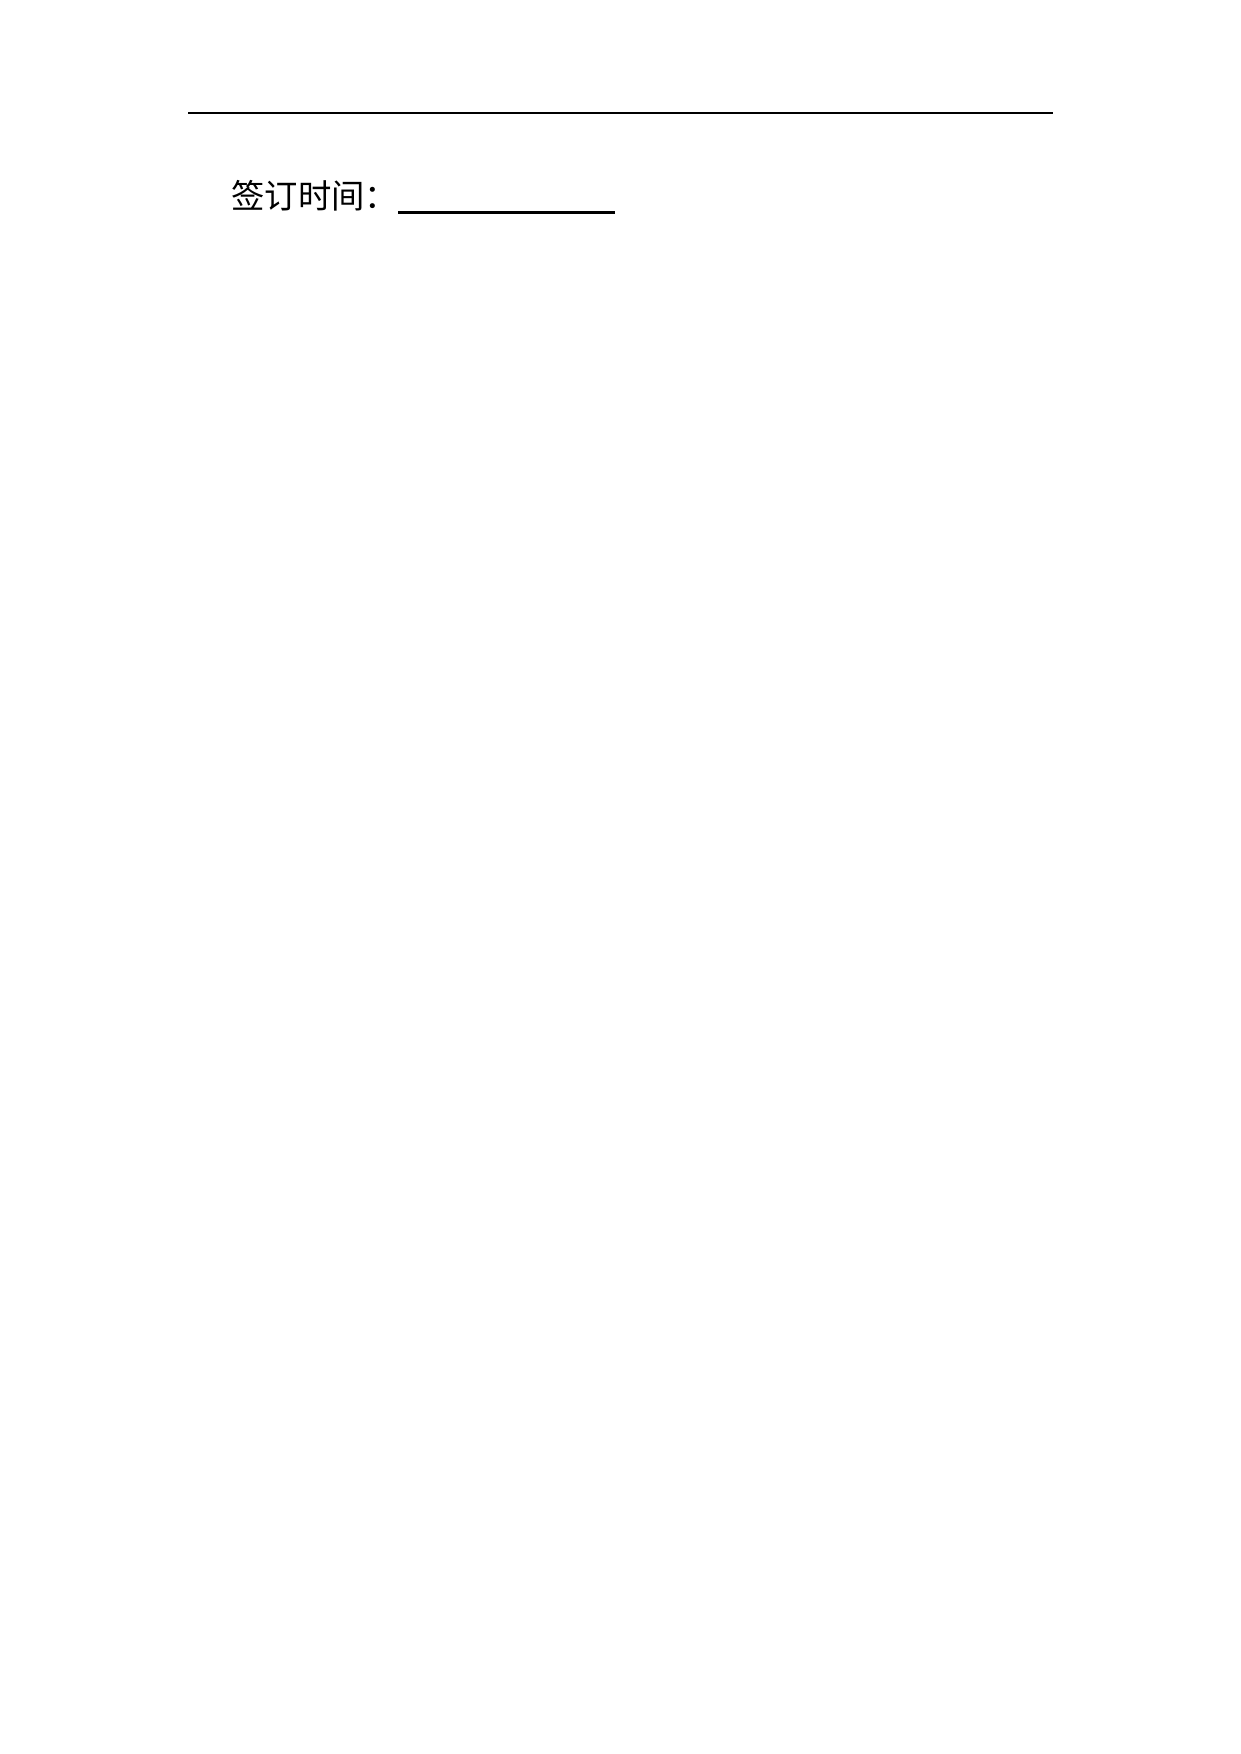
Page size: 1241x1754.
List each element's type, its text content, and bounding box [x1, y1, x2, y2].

text 签订时间： [231, 162, 1053, 227]
